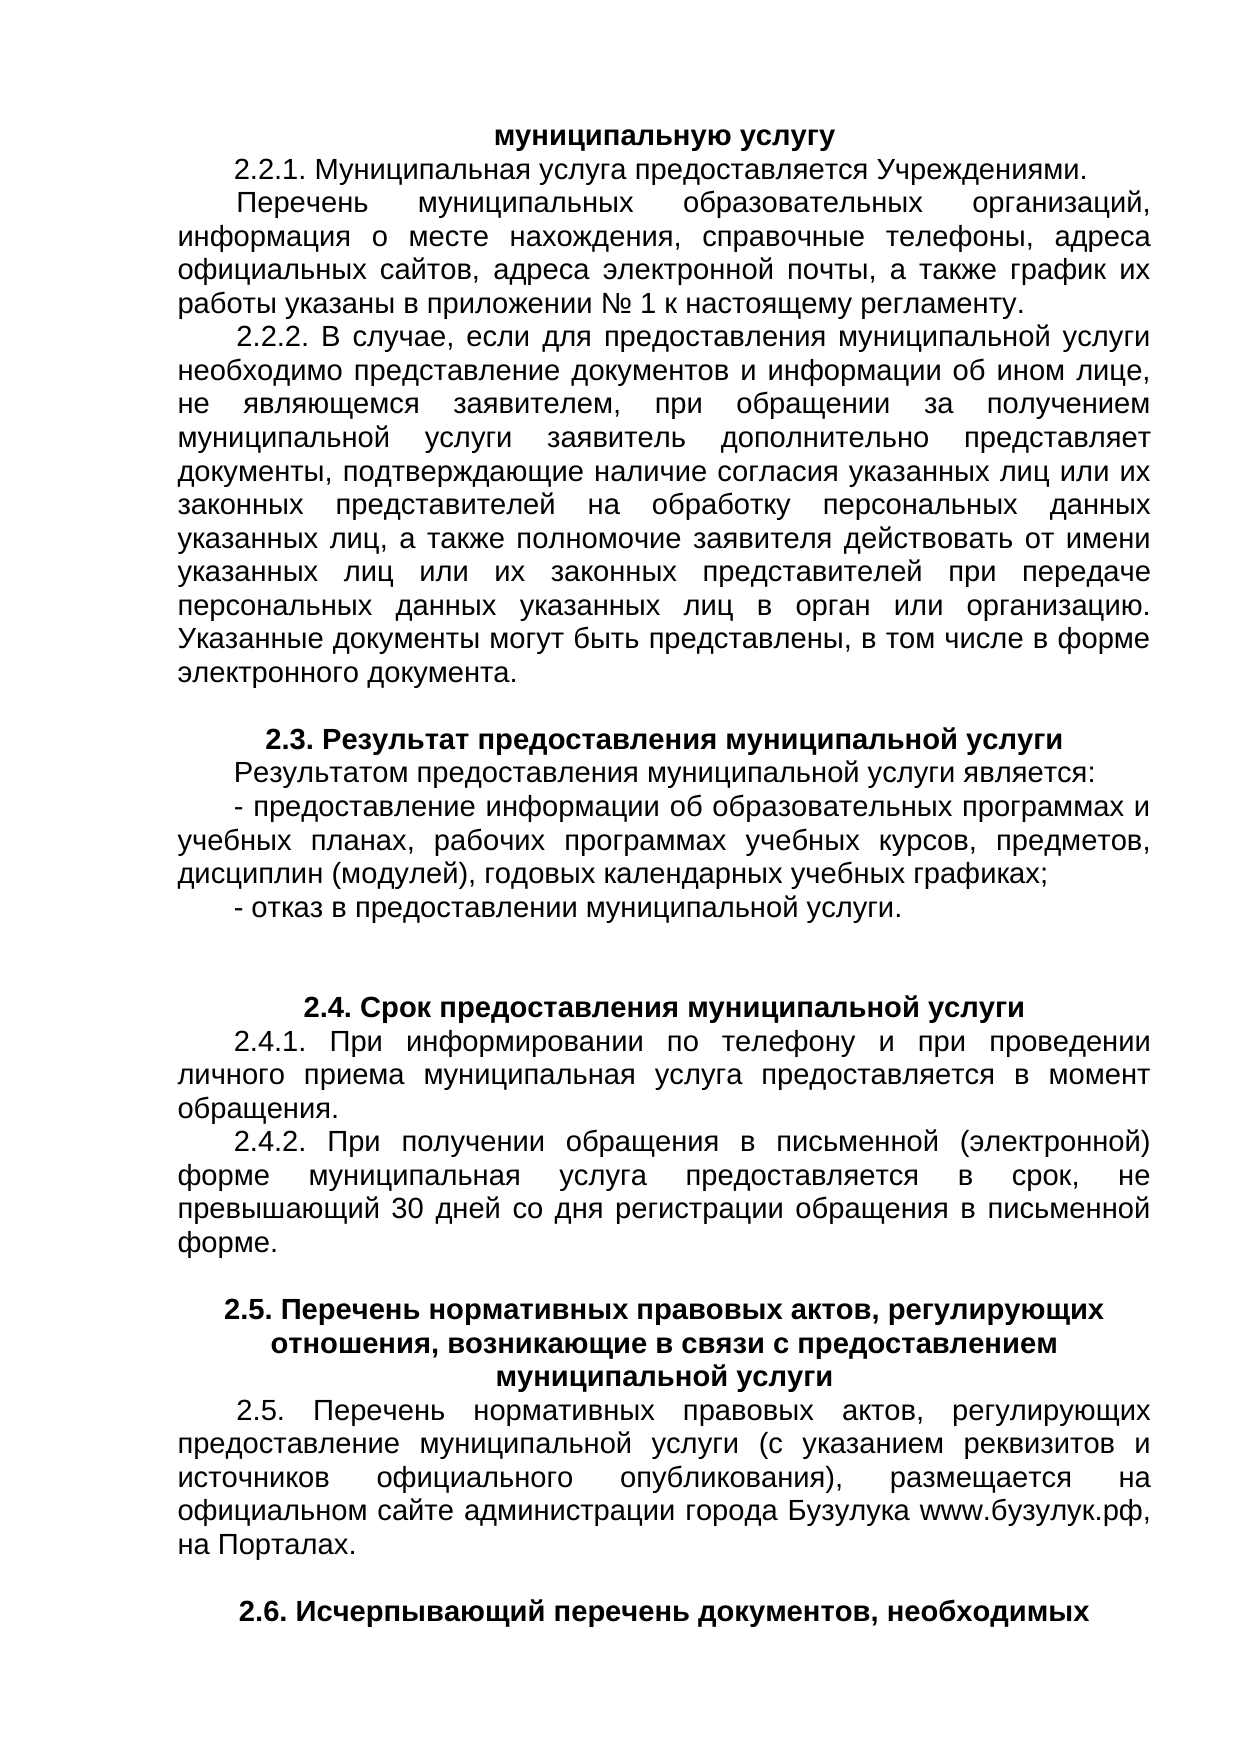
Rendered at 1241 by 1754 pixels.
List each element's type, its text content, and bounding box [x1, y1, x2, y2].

text Перечень муниципальных образовательных организаций, информация о месте нахождения, справочные телефоны, адреса официальных сайтов, адреса электронной почты, а также график их работы указаны в приложении № 1 к настоящему регламенту. [177, 185, 1152, 319]
text 2.4.2. При получении обращения в письменной (электронной) форме муниципальная услуга предоставляется в срок, не превышающий 30 дней со дня регистрации обращения в письменной форме. [177, 1124, 1152, 1258]
text 2.2.2. В случае, если для предоставления муниципальной услуги необходимо представление документов и информации об ином лице, не являющемся заявителем, при обращении за получением муниципальной услуги заявитель дополнительно представляет документы, подтверждающие наличие согласия указанных лиц или их законных представителей на обработку персональных данных указанных лиц, а также полномочие заявителя действовать от имени указанных лиц или их законных представителей при передаче персональных данных указанных лиц в орган или организацию. Указанные документы могут быть представлены, в том числе в форме электронного документа. [177, 319, 1152, 688]
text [177, 118, 1152, 152]
text 2.4. Срок предоставления муниципальной услуги [177, 990, 1152, 1024]
text 2.4.1. При информировании по телефону и при проведении личного приема муниципальная услуга предоставляется в момент обращения. [177, 1024, 1152, 1124]
text - предоставление информации об образовательных программах и учебных планах, рабочих программах учебных курсов, предметов, дисциплин (модулей), годовых календарных учебных графиках; [177, 789, 1152, 889]
text 2.6. Исчерпывающий перечень документов, необходимых [177, 1594, 1152, 1627]
text Результатом предоставления муниципальной услуги является: [177, 755, 1152, 789]
text - отказ в предоставлении муниципальной услуги. [177, 889, 1152, 923]
text 2.5. Перечень нормативных правовых актов, регулирующих предоставление муниципальной услуги (с указанием реквизитов и источников официального опубликования), размещается на официальном сайте администрации города Бузулука www.бузулук.рф, на Порталах. [177, 1393, 1152, 1560]
text муниципальной услуги [177, 1359, 1152, 1393]
text 2.5. Перечень нормативных правовых актов, регулирующих [177, 1292, 1152, 1326]
text 2.3. Результат предоставления муниципальной услуги [177, 722, 1152, 755]
text 2.2.1. Муниципальная услуга предоставляется Учреждениями. [177, 152, 1152, 185]
text отношения, возникающие в связи с предоставлением [177, 1326, 1152, 1359]
